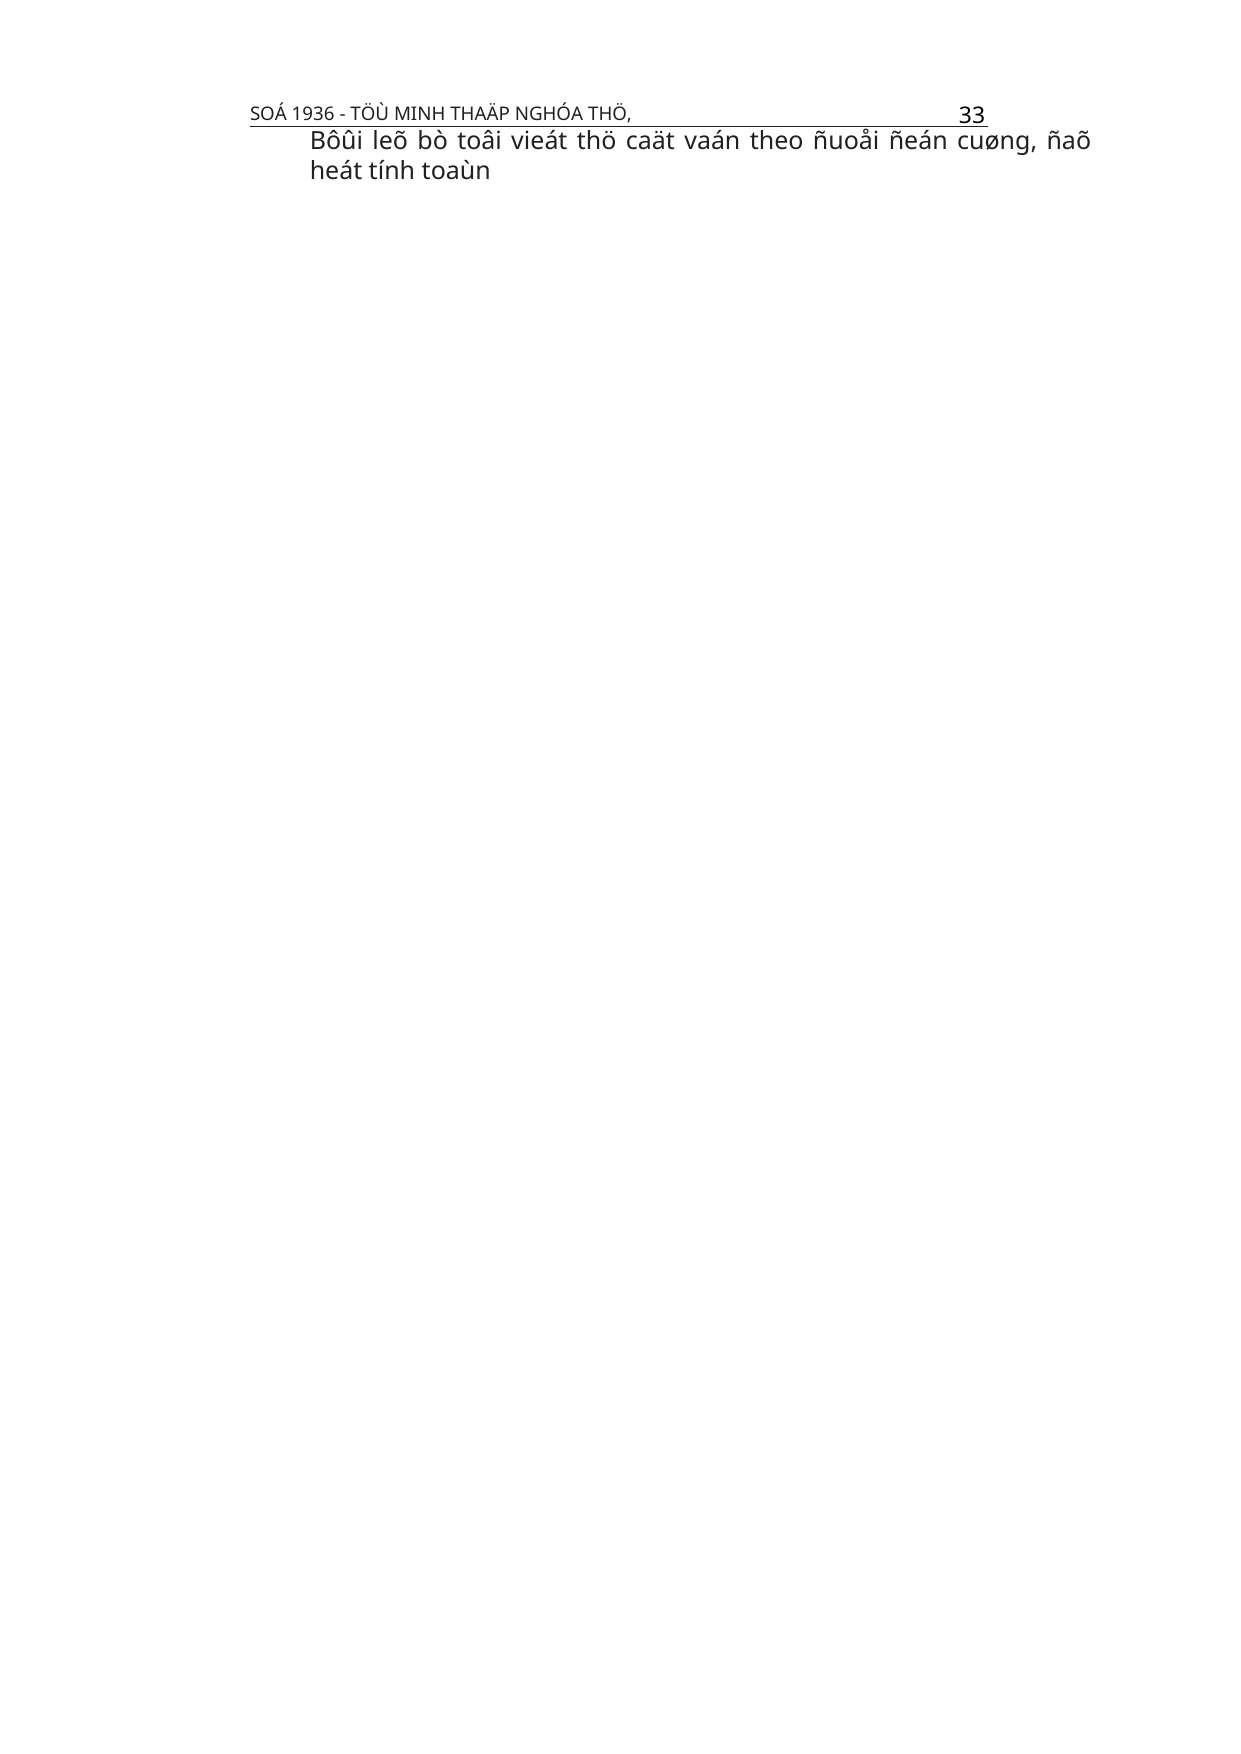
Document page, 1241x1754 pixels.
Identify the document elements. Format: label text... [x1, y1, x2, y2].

text Bôûi leõ bò toâi vieát thö caät vaán theo ñuoåi ñeán cuøng, ñaõ heát tính toaùn [309, 125, 1092, 185]
